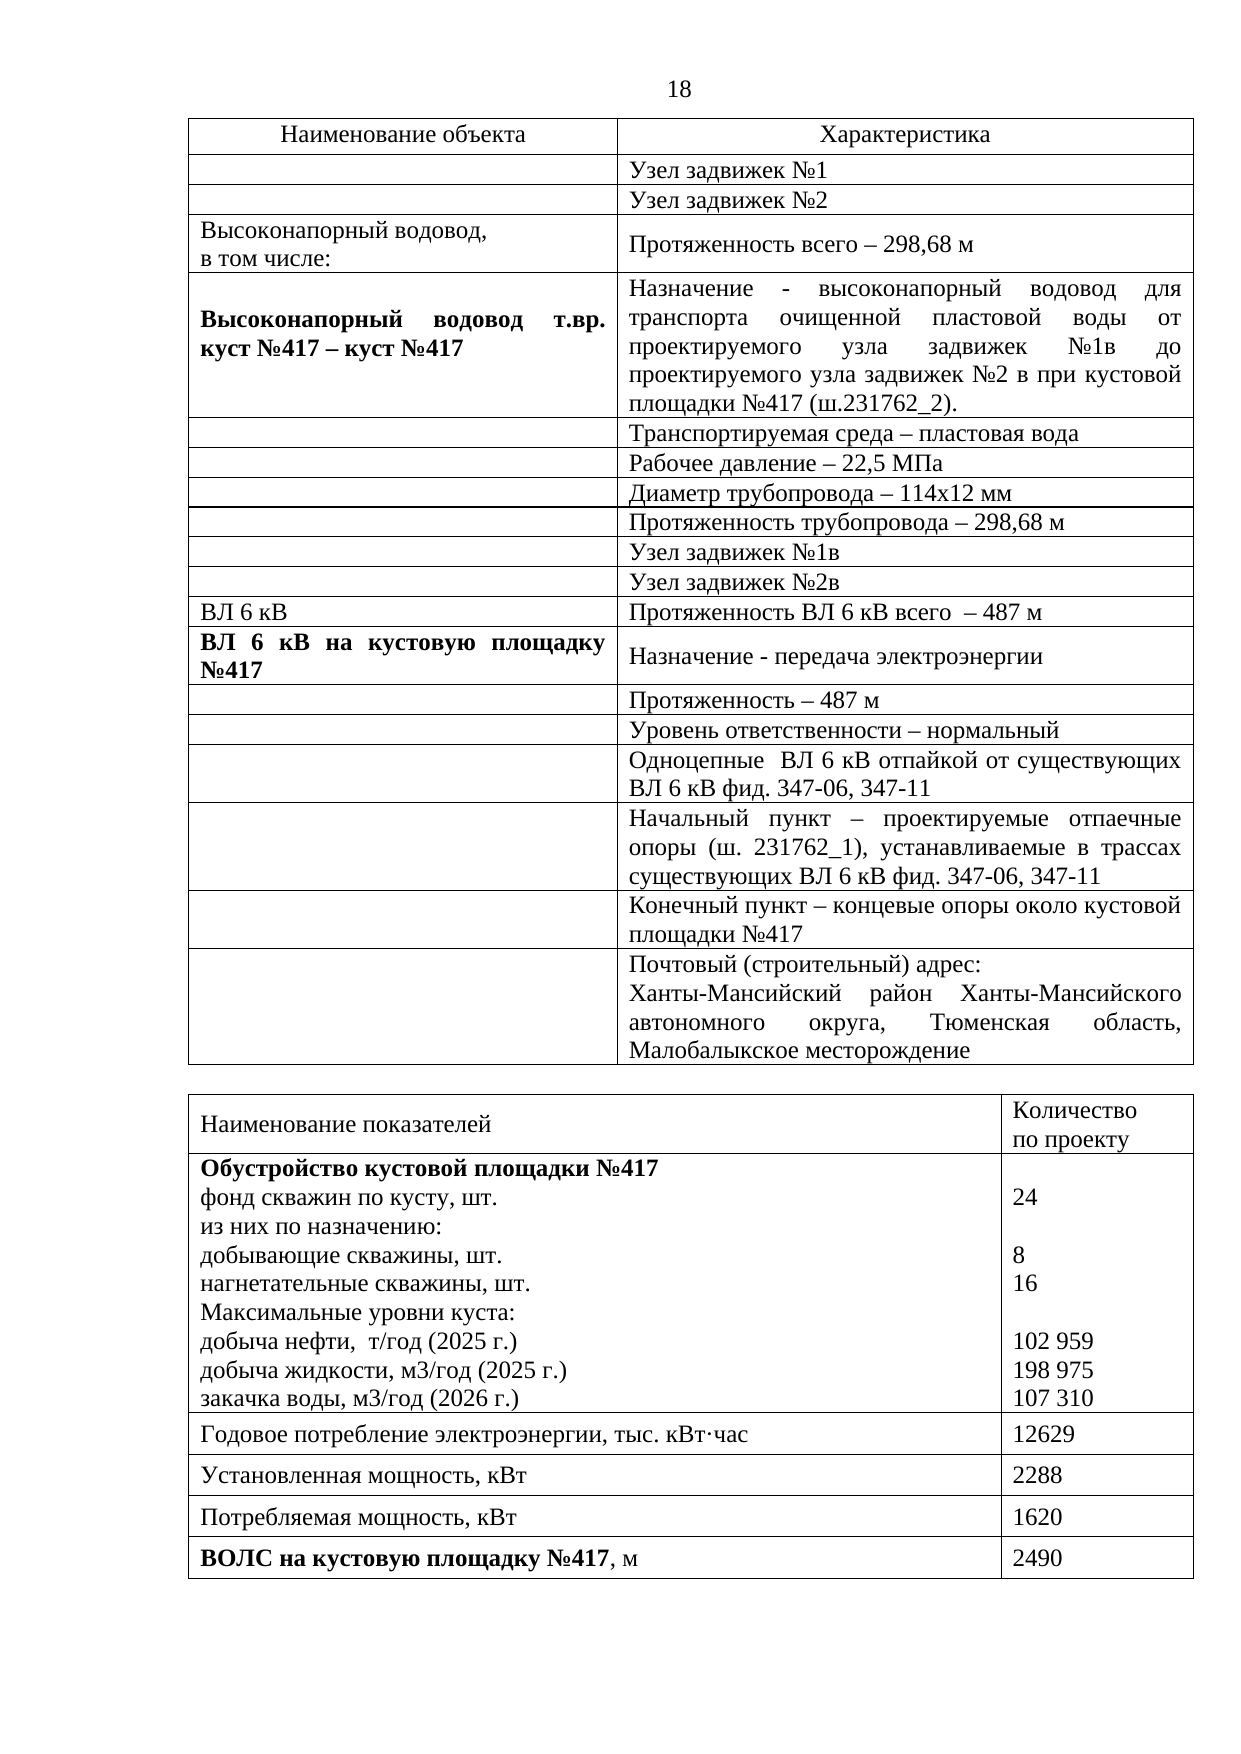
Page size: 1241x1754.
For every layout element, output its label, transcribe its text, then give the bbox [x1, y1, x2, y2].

table_cell 24 8 16 102 959 198 975 107 310 [1002, 1154, 1193, 1412]
table_cell Узел задвижек №1 [618, 155, 1193, 184]
table_cell Конечный пункт – концевые опоры около кустовой площадки №417 [618, 891, 1193, 948]
table_cell ВЛ 6 кВ на кустовую площадку №417 [189, 627, 617, 684]
table_cell [189, 155, 617, 184]
table_cell Транспортируемая среда – пластовая вода [618, 418, 1193, 447]
table_cell [189, 185, 617, 214]
table_header Количество по проекту [1002, 1095, 1193, 1152]
table_cell [189, 537, 617, 566]
table_cell Годовое потребление электроэнергии, тыс. кВт·час [189, 1413, 1001, 1453]
table_cell [189, 567, 617, 596]
table_cell Начальный пункт – проектируемые отпаечные опоры (ш. 231762_1), устанавливаемые в трассах существующих ВЛ 6 кВ фид. 347-06, 347-11 [618, 803, 1193, 889]
table_cell 2288 [1002, 1455, 1193, 1495]
table_cell Протяженность ВЛ 6 кВ всего – 487 м [618, 597, 1193, 626]
table_header Характеристика [618, 119, 1193, 154]
table_header Наименование объекта [189, 119, 617, 154]
table_cell [189, 715, 617, 744]
table_cell Узел задвижек №2в [618, 567, 1193, 596]
table_cell Потребляемая мощность, кВт [189, 1496, 1001, 1536]
table_cell Узел задвижек №1в [618, 537, 1193, 566]
table_cell ВОЛС на кустовую площадку №417, м [189, 1537, 1001, 1578]
table_cell [189, 418, 617, 447]
table_cell Уровень ответственности – нормальный [618, 715, 1193, 744]
table_cell [189, 508, 617, 536]
table_cell [189, 448, 617, 477]
table_cell [189, 803, 617, 889]
table_cell Диаметр трубопровода – 114х12 мм [618, 478, 1193, 506]
table_cell Высоконапорный водовод, в том числе: [189, 215, 617, 272]
table_cell 12629 [1002, 1413, 1193, 1453]
table_cell 2490 [1002, 1537, 1193, 1578]
table_cell 1620 [1002, 1496, 1193, 1536]
table_cell Одноцепные ВЛ 6 кВ отпайкой от существующих ВЛ 6 кВ фид. 347-06, 347-11 [618, 745, 1193, 802]
table_cell [189, 891, 617, 948]
table_cell Протяженность – 487 м [618, 685, 1193, 714]
table_cell [189, 745, 617, 802]
table_cell [189, 949, 617, 1064]
table_cell Установленная мощность, кВт [189, 1455, 1001, 1495]
table_cell Узел задвижек №2 [618, 185, 1193, 214]
table_cell Назначение - высоконапорный водовод для транспорта очищенной пластовой воды от проектируемого узла задвижек №1в до проектируемого узла задвижек №2 в при кустовой площадки №417 (ш.231762_2). [618, 273, 1193, 417]
table_cell [189, 685, 617, 714]
table_cell Высоконапорный водовод т.вр. куст №417 – куст №417 [189, 273, 617, 417]
table_cell Протяженность всего – 298,68 м [618, 215, 1193, 272]
table_cell Обустройство кустовой площадки №417 фонд скважин по кусту, шт. из них по назначению: добывающие скважины, шт. нагнетательные скважины, шт. Максимальные уровни куста: добыча нефти, т/год (2025 г.) добыча жидкости, м3/год (2025 г.) закачка воды, м3/год (2026 г.) [189, 1154, 1001, 1412]
table_cell ВЛ 6 кВ [189, 597, 617, 626]
table_cell Назначение - передача электроэнергии [618, 627, 1193, 684]
table_header Наименование показателей [189, 1095, 1001, 1152]
table_cell Рабочее давление – 22,5 МПа [618, 448, 1193, 477]
table_cell Почтовый (строительный) адрес: Ханты-Мансийский район Ханты-Мансийского автономного округа, Тюменская область, Малобалыкское месторождение [618, 949, 1193, 1064]
table_cell [189, 478, 617, 506]
table_cell Протяженность трубопровода – 298,68 м [618, 508, 1193, 536]
